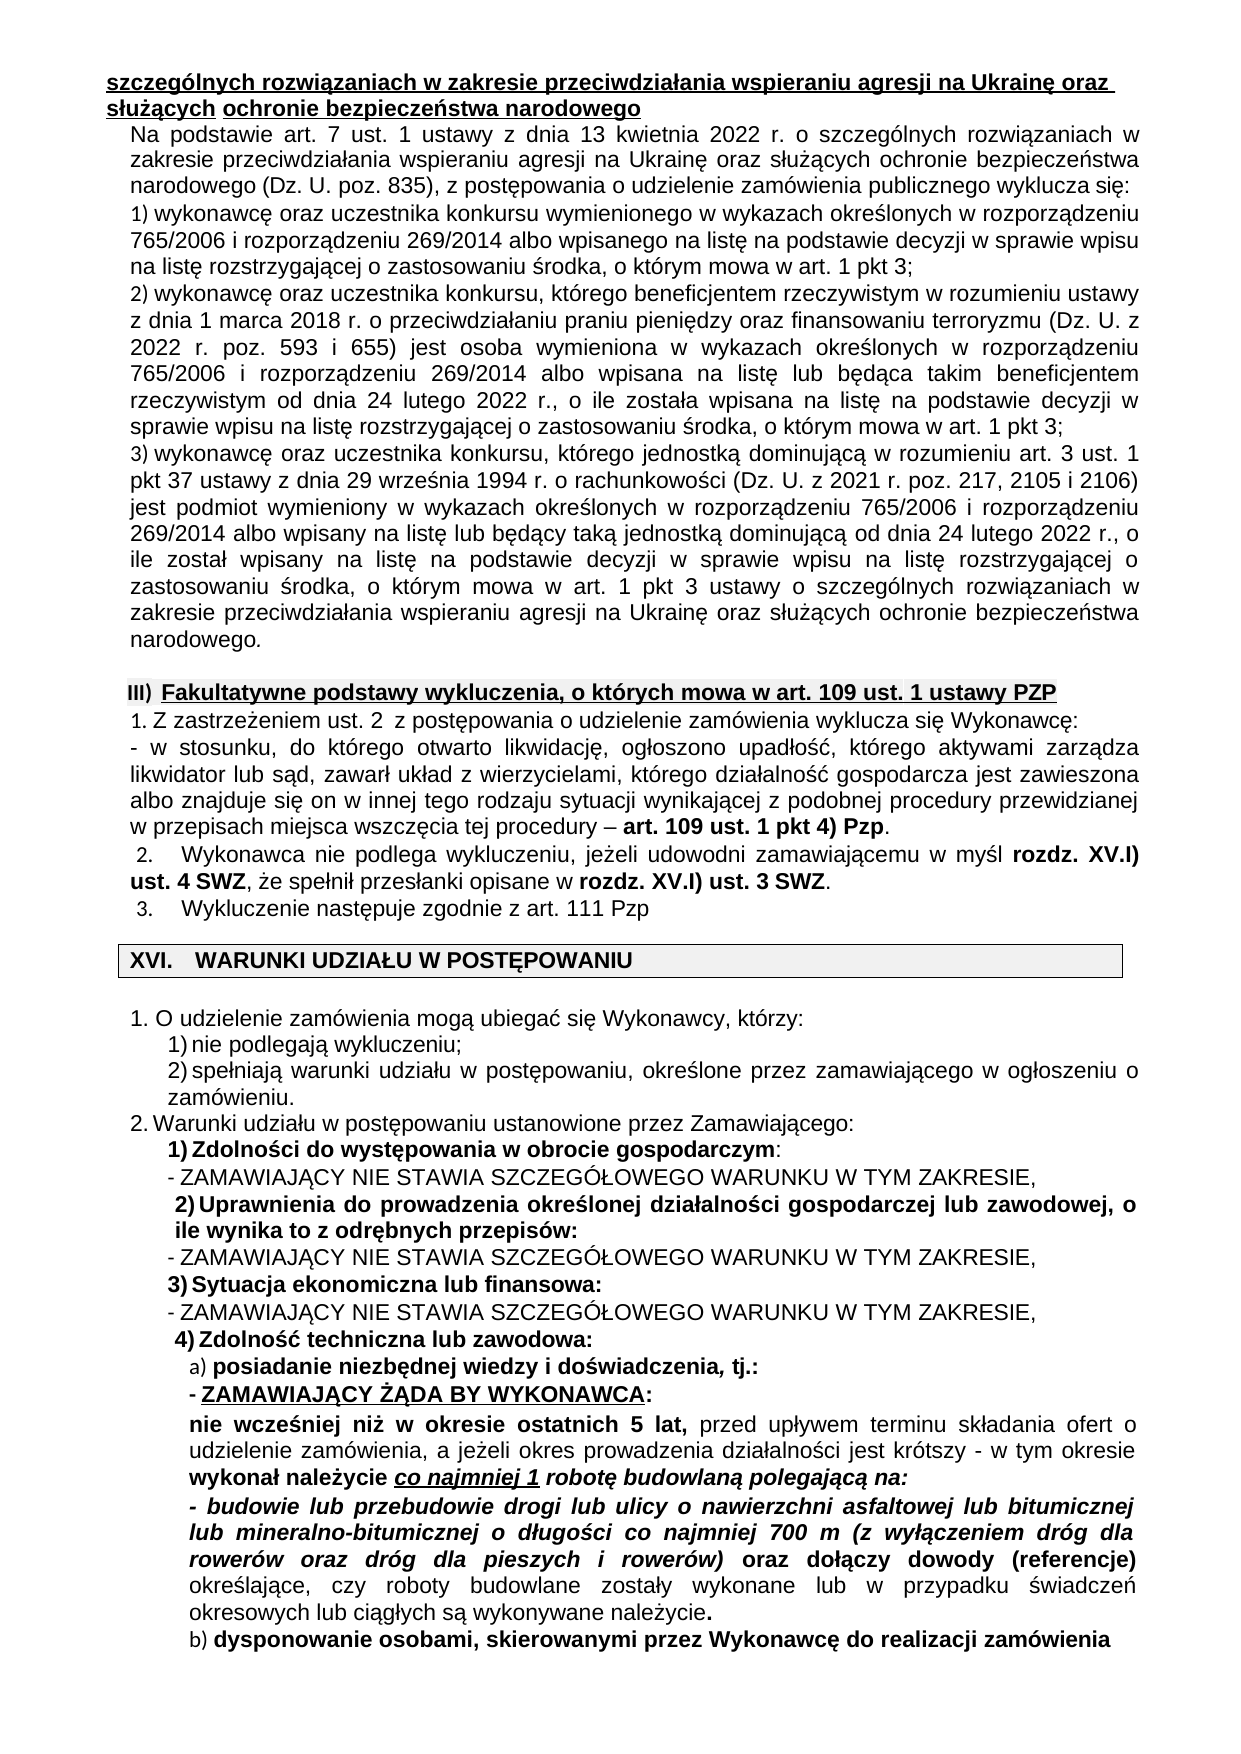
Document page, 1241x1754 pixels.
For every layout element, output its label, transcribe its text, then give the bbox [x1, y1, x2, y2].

text Na podstawie art. 7 ust. 1 ustawy z dnia 13 kwietnia 2022 r. o szczególnych rozwiązaniach w zakresie przeciwdziałania wspieraniu agresji na Ukrainę oraz służących ochronie bezpieczeństwa narodowego (Dz. U. poz. 835), z postępowania o udzielenie zamówienia publicznego wyklucza się: [130, 121, 1139, 199]
list ZAMAWIAJĄCY ŻĄDA BY WYKONAWCA: [189, 1380, 1137, 1408]
list Z zastrzeżeniem ust. 2 z postępowania o udzielenie zamówienia wyklucza się Wykonawcę: [130, 706, 1139, 734]
list ZAMAWIAJĄCY NIE STAWIA SZCZEGÓŁOWEGO WARUNKU W TYM ZAKRESIE, [167, 1163, 1139, 1191]
list wykonawcę oraz uczestnika konkursu, którego jednostką dominującą w rozumieniu art. 3 ust. 1 pkt 37 ustawy z dnia 29 września 1994 r. o rachunkowości (Dz. U. z 2021 r. poz. 217, 2105 i 2106) jest podmiot wymieniony w wykazach określonych w rozporządzeniu 765/2006 i rozporządzeniu 269/2014 albo wpisany na listę lub będący taką jednostką dominującą od dnia 24 lutego 2022 r., o ile został wpisany na listę na podstawie decyzji w sprawie wpisu na listę rozstrzygającej o zastosowaniu środka, o którym mowa w art. 1 pkt 3 ustawy o szczególnych rozwiązaniach w zakresie przeciwdziałania wspieraniu agresji na Ukrainę oraz służących ochronie bezpieczeństwa narodowego. [130, 439, 1139, 652]
list posiadanie niezbędnej wiedzy i doświadczenia, tj.: [189, 1352, 1137, 1380]
text 1. O udzielenie zamówienia mogą ubiegać się Wykonawcy, którzy: [130, 1004, 1139, 1031]
list wykonawcę oraz uczestnika konkursu wymienionego w wykazach określonych w rozporządzeniu 765/2006 i rozporządzeniu 269/2014 albo wpisanego na listę na podstawie decyzji w sprawie wpisu na listę rozstrzygającej o zastosowaniu środka, o którym mowa w art. 1 pkt 3; [130, 199, 1139, 279]
list Zdolności do występowania w obrocie gospodarczym: [167, 1136, 1139, 1163]
list spełniają warunki udziału w postępowaniu, określone przez zamawiającego w ogłoszeniu o zamówieniu. [167, 1057, 1139, 1110]
list Warunki udziału w postępowaniu ustanowione przez Zamawiającego: [130, 1110, 1139, 1136]
list ZAMAWIAJĄCY NIE STAWIA SZCZEGÓŁOWEGO WARUNKU W TYM ZAKRESIE, [167, 1298, 1137, 1326]
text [106, 69, 1134, 121]
list Uprawnienia do prowadzenia określonej działalności gospodarczej lub zawodowej, o ile wynika to z odrębnych przepisów: [174, 1191, 1137, 1243]
list Wykluczenie następuje zgodnie z art. 111 Pzp [130, 894, 1139, 922]
list ZAMAWIAJĄCY NIE STAWIA SZCZEGÓŁOWEGO WARUNKU W TYM ZAKRESIE, [167, 1243, 1137, 1271]
list Fakultatywne podstawy wykluczenia, o których mowa w art. 109 ust. 1 ustawy PZP [152, 678, 1139, 706]
list dysponowanie osobami, skierowanymi przez Wykonawcę do realizacji zamówienia [189, 1625, 1137, 1653]
list Zdolność techniczna lub zawodowa: [174, 1326, 1137, 1352]
list Wykonawca nie podlega wykluczeniu, jeżeli udowodni zamawiającemu w myśl rozdz. XV.I) ust. 4 SWZ, że spełnił przesłanki opisane w rozdz. XV.I) ust. 3 SWZ. [130, 840, 1139, 894]
text - w stosunku, do którego otwarto likwidację, ogłoszono upadłość, którego aktywami zarządza likwidator lub sąd, zawarł układ z wierzycielami, którego działalność gospodarcza jest zawieszona albo znajduje się on w innej tego rodzaju sytuacji wynikającej z podobnej procedury przewidzianej w przepisach miejsca wszczęcia tej procedury – art. 109 ust. 1 pkt 4) Pzp. [130, 734, 1139, 839]
text - budowie lub przebudowie drogi lub ulicy o nawierzchni asfaltowej lub bitumicznej lub mineralno-bitumicznej o długości co najmniej 700 m (z wyłączeniem dróg dla rowerów oraz dróg dla pieszych i rowerów) oraz dołączy dowody (referencje) określające, czy roboty budowlane zostały wykonane lub w przypadku świadczeń okresowych lub ciągłych są wykonywane należycie. [189, 1493, 1137, 1625]
text nie wcześniej niż w okresie ostatnich 5 lat, przed upływem terminu składania ofert o udzielenie zamówienia, a jeżeli okres prowadzenia działalności jest krótszy - w tym okresie wykonał należycie co najmniej 1 robotę budowlaną polegającą na: [189, 1411, 1137, 1490]
list Sytuacja ekonomiczna lub finansowa: [167, 1271, 1137, 1298]
list nie podlegają wykluczeniu; [167, 1031, 1139, 1057]
list wykonawcę oraz uczestnika konkursu, którego beneficjentem rzeczywistym w rozumieniu ustawy z dnia 1 marca 2018 r. o przeciwdziałaniu praniu pieniędzy oraz finansowaniu terroryzmu (Dz. U. z 2022 r. poz. 593 i 655) jest osoba wymieniona w wykazach określonych w rozporządzeniu 765/2006 i rozporządzeniu 269/2014 albo wpisana na listę lub będąca takim beneficjentem rzeczywistym od dnia 24 lutego 2022 r., o ile została wpisana na listę na podstawie decyzji w sprawie wpisu na listę rozstrzygającej o zastosowaniu środka, o którym mowa w art. 1 pkt 3; [130, 279, 1139, 439]
